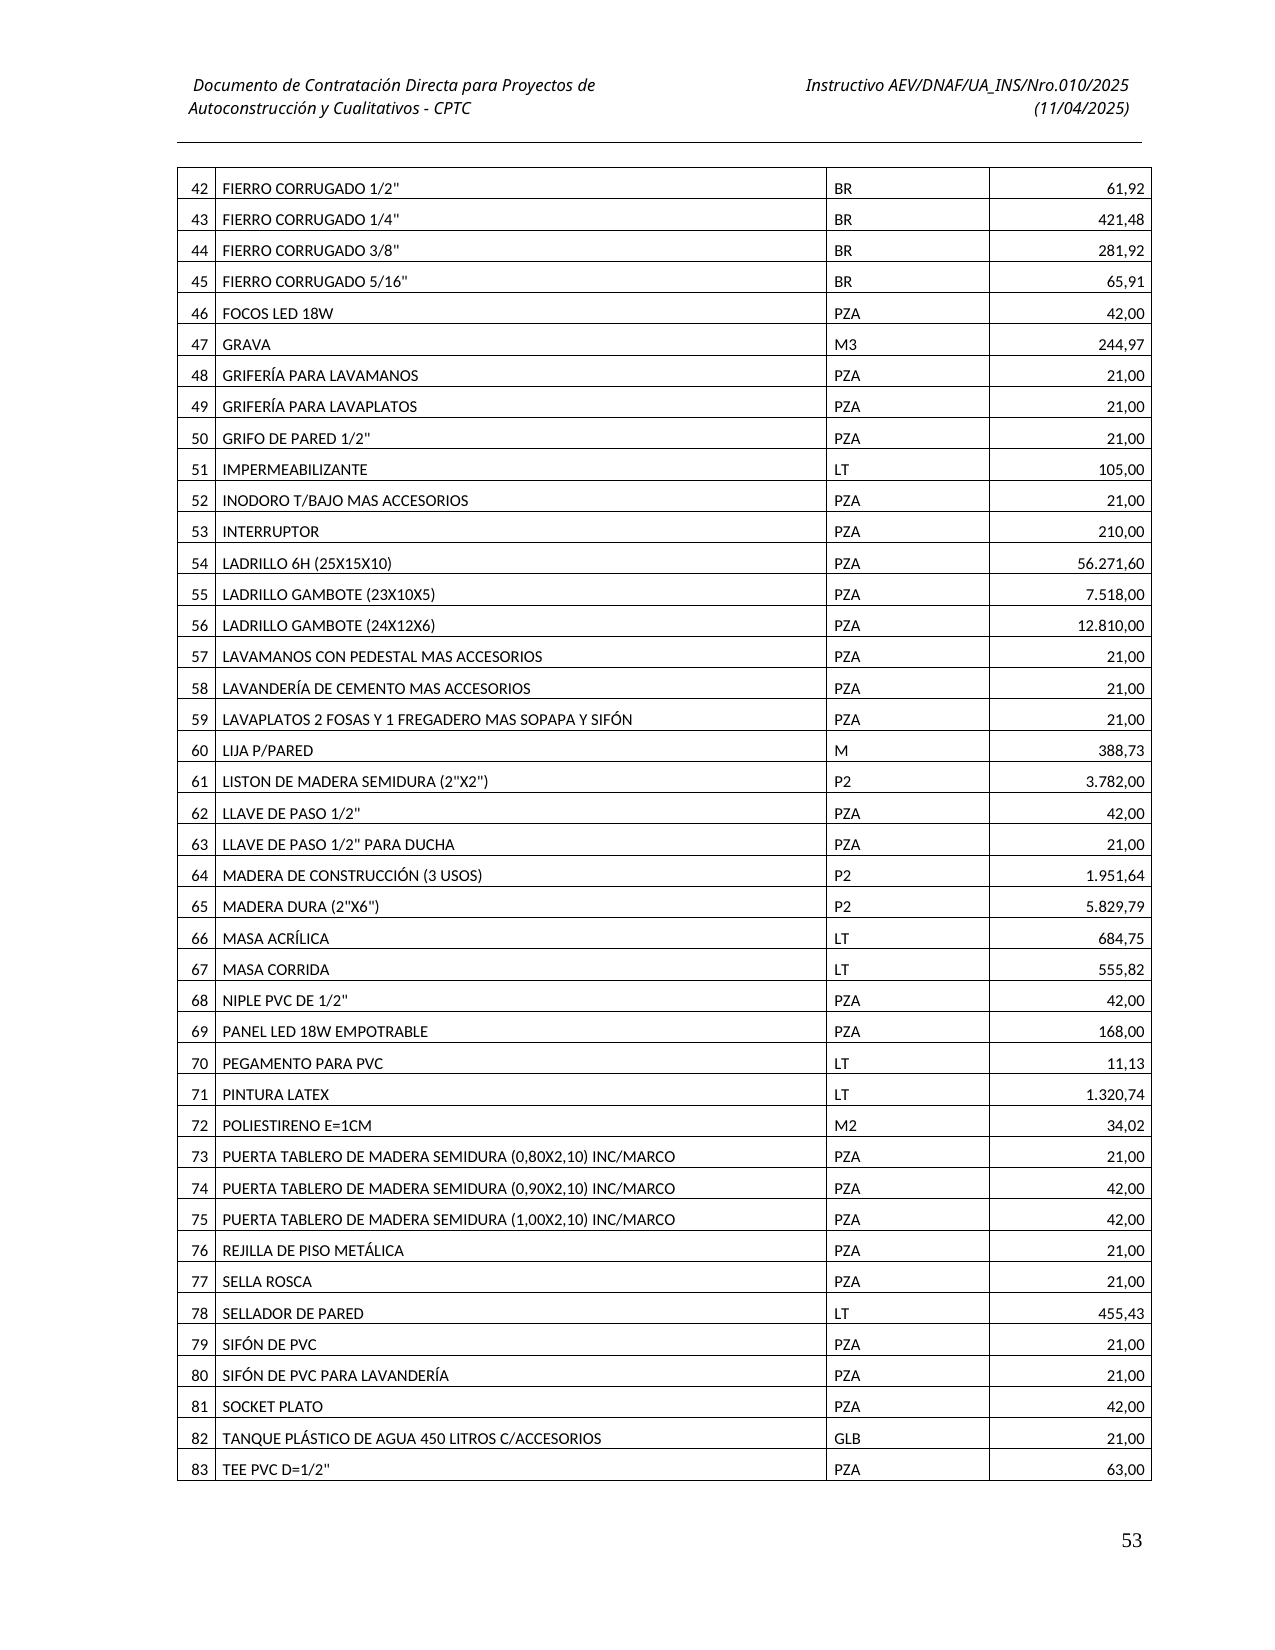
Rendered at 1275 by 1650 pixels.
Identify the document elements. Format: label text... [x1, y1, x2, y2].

table_cell 78 [178, 1293, 215, 1323]
table_cell 76 [178, 1231, 215, 1261]
table_cell 21,00 [990, 1418, 1151, 1448]
table_cell BR [827, 199, 989, 229]
table_cell LAVAMANOS CON PEDESTAL MAS ACCESORIOS [216, 637, 826, 667]
table_cell LAVAPLATOS 2 FOSAS Y 1 FREGADERO MAS SOPAPA Y SIFÓN [216, 699, 826, 729]
table_cell GLB [827, 1418, 989, 1448]
table_cell 1.951,64 [990, 856, 1151, 886]
table_cell PZA [827, 1012, 989, 1042]
table_cell PZA [827, 1137, 989, 1167]
table_cell 11,13 [990, 1043, 1151, 1073]
table_cell 44 [178, 231, 215, 261]
table_cell PZA [827, 512, 989, 542]
table_cell 42 [178, 168, 215, 198]
table_cell 60 [178, 731, 215, 761]
table_cell 684,75 [990, 918, 1151, 948]
table_cell 50 [178, 418, 215, 448]
table_cell MASA ACRÍLICA [216, 918, 826, 948]
table_cell 48 [178, 356, 215, 386]
table_cell INTERRUPTOR [216, 512, 826, 542]
table_cell PZA [827, 293, 989, 323]
table_cell 105,00 [990, 449, 1151, 479]
table_cell LT [827, 918, 989, 948]
table_cell P2 [827, 856, 989, 886]
table_cell 65,91 [990, 262, 1151, 292]
table_cell 52 [178, 481, 215, 511]
table_cell P2 [827, 762, 989, 792]
table_cell 34,02 [990, 1106, 1151, 1136]
table_cell 61 [178, 762, 215, 792]
table_cell BR [827, 231, 989, 261]
table_cell 66 [178, 918, 215, 948]
table_cell 53 [178, 512, 215, 542]
table_cell 83 [178, 1449, 215, 1479]
table_cell 42,00 [990, 1168, 1151, 1198]
table_cell 63 [178, 824, 215, 854]
table_cell 73 [178, 1137, 215, 1167]
table_cell PZA [827, 1262, 989, 1292]
table_cell GRIFERÍA PARA LAVAMANOS [216, 356, 826, 386]
table_cell PZA [827, 418, 989, 448]
table_cell 21,00 [990, 387, 1151, 417]
table_cell 555,82 [990, 949, 1151, 979]
table_cell PZA [827, 824, 989, 854]
table_cell 47 [178, 324, 215, 354]
table_cell 421,48 [990, 199, 1151, 229]
table_cell 21,00 [990, 1324, 1151, 1354]
table_cell 21,00 [990, 1356, 1151, 1386]
table_cell 21,00 [990, 1137, 1151, 1167]
table_cell 51 [178, 449, 215, 479]
table_cell 69 [178, 1012, 215, 1042]
table_cell FIERRO CORRUGADO 3/8" [216, 231, 826, 261]
table_cell PZA [827, 481, 989, 511]
table_cell 42,00 [990, 1199, 1151, 1229]
table_cell 42,00 [990, 793, 1151, 823]
table_cell 42,00 [990, 981, 1151, 1011]
table_cell PZA [827, 574, 989, 604]
table_cell 81 [178, 1387, 215, 1417]
table_cell TANQUE PLÁSTICO DE AGUA 450 LITROS C/ACCESORIOS [216, 1418, 826, 1448]
table_cell 80 [178, 1356, 215, 1386]
table_cell PZA [827, 981, 989, 1011]
table_cell 54 [178, 543, 215, 573]
table_cell SIFÓN DE PVC PARA LAVANDERÍA [216, 1356, 826, 1386]
table_cell 62 [178, 793, 215, 823]
table_cell 21,00 [990, 699, 1151, 729]
table_cell LADRILLO GAMBOTE (23X10X5) [216, 574, 826, 604]
table_cell FIERRO CORRUGADO 1/4" [216, 199, 826, 229]
table_cell 56.271,60 [990, 543, 1151, 573]
table_cell PZA [827, 793, 989, 823]
table_cell LT [827, 949, 989, 979]
table_cell 58 [178, 668, 215, 698]
table_cell 72 [178, 1106, 215, 1136]
table_cell 281,92 [990, 231, 1151, 261]
table_cell BR [827, 262, 989, 292]
table_cell PANEL LED 18W EMPOTRABLE [216, 1012, 826, 1042]
table_cell PUERTA TABLERO DE MADERA SEMIDURA (0,80X2,10) INC/MARCO [216, 1137, 826, 1167]
table_cell SELLADOR DE PARED [216, 1293, 826, 1323]
table_cell PUERTA TABLERO DE MADERA SEMIDURA (1,00X2,10) INC/MARCO [216, 1199, 826, 1229]
table_cell LT [827, 1293, 989, 1323]
table_cell 42,00 [990, 293, 1151, 323]
table_cell 21,00 [990, 824, 1151, 854]
table_cell PZA [827, 1324, 989, 1354]
table_cell 75 [178, 1199, 215, 1229]
table_cell 21,00 [990, 637, 1151, 667]
table_cell 45 [178, 262, 215, 292]
table_cell SOCKET PLATO [216, 1387, 826, 1417]
table_cell BR [827, 168, 989, 198]
table_cell PZA [827, 1231, 989, 1261]
table_cell 70 [178, 1043, 215, 1073]
table_cell PZA [827, 668, 989, 698]
table_cell 49 [178, 387, 215, 417]
table_cell 56 [178, 606, 215, 636]
table_cell PZA [827, 1199, 989, 1229]
table_cell IMPERMEABILIZANTE [216, 449, 826, 479]
table_cell PZA [827, 1449, 989, 1479]
table_cell PZA [827, 1387, 989, 1417]
table_cell NIPLE PVC DE 1/2" [216, 981, 826, 1011]
table_cell 55 [178, 574, 215, 604]
table_cell LLAVE DE PASO 1/2" PARA DUCHA [216, 824, 826, 854]
table_cell 59 [178, 699, 215, 729]
table_cell 77 [178, 1262, 215, 1292]
table_cell 21,00 [990, 1231, 1151, 1261]
table_cell SELLA ROSCA [216, 1262, 826, 1292]
table_cell LAVANDERÍA DE CEMENTO MAS ACCESORIOS [216, 668, 826, 698]
table_cell 455,43 [990, 1293, 1151, 1323]
table_cell PZA [827, 356, 989, 386]
table_cell LADRILLO GAMBOTE (24X12X6) [216, 606, 826, 636]
table_cell 71 [178, 1074, 215, 1104]
table_cell 1.320,74 [990, 1074, 1151, 1104]
table_cell M2 [827, 1106, 989, 1136]
table_cell 79 [178, 1324, 215, 1354]
table_cell GRIFERÍA PARA LAVAPLATOS [216, 387, 826, 417]
table_cell PINTURA LATEX [216, 1074, 826, 1104]
table_cell 74 [178, 1168, 215, 1198]
table_cell 21,00 [990, 481, 1151, 511]
table_cell 63,00 [990, 1449, 1151, 1479]
table_cell 244,97 [990, 324, 1151, 354]
table_cell 3.782,00 [990, 762, 1151, 792]
table_cell 168,00 [990, 1012, 1151, 1042]
table_cell LADRILLO 6H (25X15X10) [216, 543, 826, 573]
table_cell 43 [178, 199, 215, 229]
table_cell 82 [178, 1418, 215, 1448]
table_cell 42,00 [990, 1387, 1151, 1417]
table_cell LIJA P/PARED [216, 731, 826, 761]
table_cell PZA [827, 543, 989, 573]
table_cell LISTON DE MADERA SEMIDURA (2"X2") [216, 762, 826, 792]
table_cell 210,00 [990, 512, 1151, 542]
table_cell PZA [827, 606, 989, 636]
table_cell MASA CORRIDA [216, 949, 826, 979]
table_cell PZA [827, 387, 989, 417]
table_cell SIFÓN DE PVC [216, 1324, 826, 1354]
table_cell LT [827, 1043, 989, 1073]
table_cell 12.810,00 [990, 606, 1151, 636]
table_cell 5.829,79 [990, 887, 1151, 917]
table_cell PEGAMENTO PARA PVC [216, 1043, 826, 1073]
table_cell M [827, 731, 989, 761]
table_cell 21,00 [990, 668, 1151, 698]
table_cell REJILLA DE PISO METÁLICA [216, 1231, 826, 1261]
table_cell MADERA DURA (2"X6") [216, 887, 826, 917]
table_cell 57 [178, 637, 215, 667]
table_cell INODORO T/BAJO MAS ACCESORIOS [216, 481, 826, 511]
table_cell 21,00 [990, 418, 1151, 448]
table_cell P2 [827, 887, 989, 917]
table_cell POLIESTIRENO E=1CM [216, 1106, 826, 1136]
table_cell M3 [827, 324, 989, 354]
table_cell 65 [178, 887, 215, 917]
table_cell PUERTA TABLERO DE MADERA SEMIDURA (0,90X2,10) INC/MARCO [216, 1168, 826, 1198]
table_cell FIERRO CORRUGADO 1/2" [216, 168, 826, 198]
table_cell PZA [827, 699, 989, 729]
table_cell 388,73 [990, 731, 1151, 761]
table_cell 61,92 [990, 168, 1151, 198]
table_cell TEE PVC D=1/2" [216, 1449, 826, 1479]
table_cell 64 [178, 856, 215, 886]
table_cell 21,00 [990, 1262, 1151, 1292]
table_cell 68 [178, 981, 215, 1011]
table_cell 7.518,00 [990, 574, 1151, 604]
table_cell 67 [178, 949, 215, 979]
table_cell LT [827, 1074, 989, 1104]
table_cell 46 [178, 293, 215, 323]
table_cell PZA [827, 1356, 989, 1386]
table_cell PZA [827, 1168, 989, 1198]
table_cell LT [827, 449, 989, 479]
table_cell PZA [827, 637, 989, 667]
table_cell 21,00 [990, 356, 1151, 386]
table_cell LLAVE DE PASO 1/2" [216, 793, 826, 823]
table_cell FIERRO CORRUGADO 5/16" [216, 262, 826, 292]
table_cell FOCOS LED 18W [216, 293, 826, 323]
table_cell GRIFO DE PARED 1/2" [216, 418, 826, 448]
table_cell GRAVA [216, 324, 826, 354]
table_cell MADERA DE CONSTRUCCIÓN (3 USOS) [216, 856, 826, 886]
